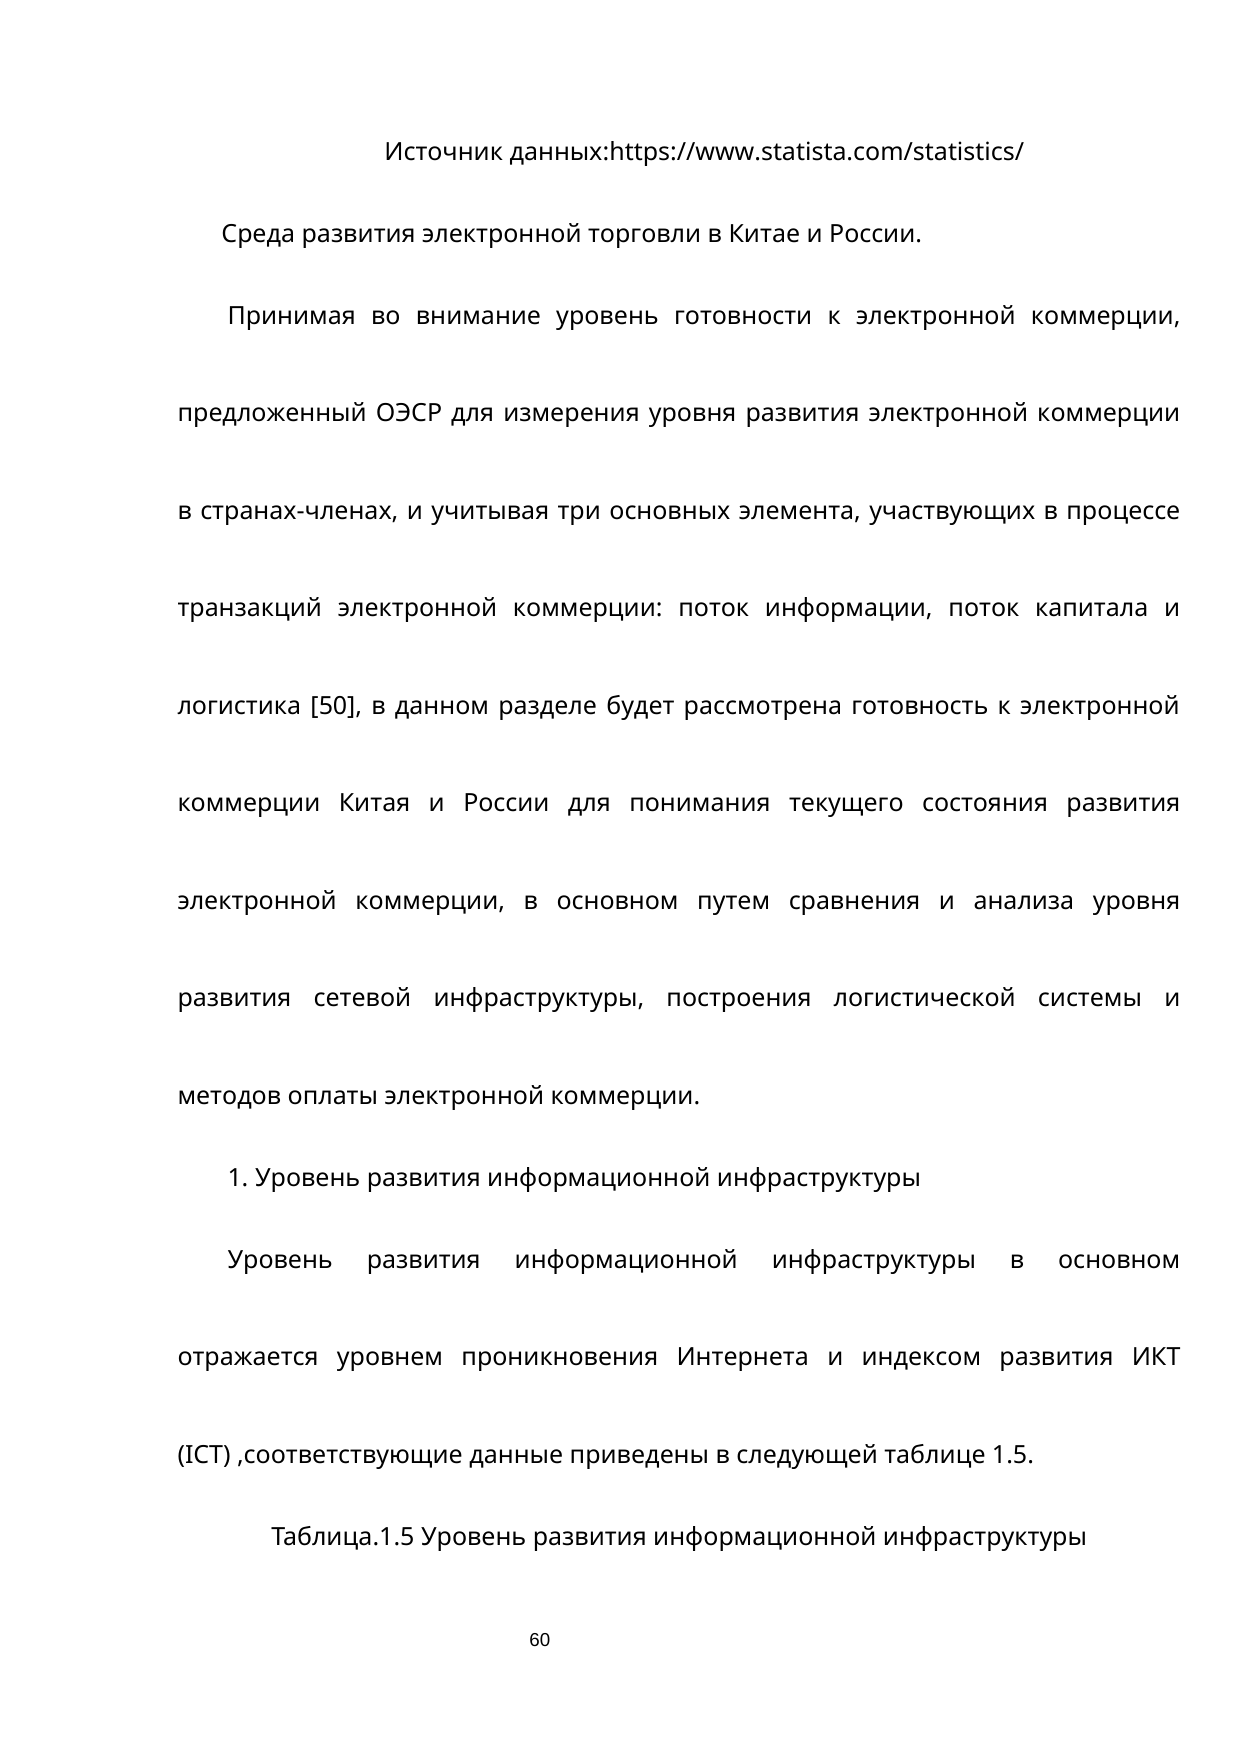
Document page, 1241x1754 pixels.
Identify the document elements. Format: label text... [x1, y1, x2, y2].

text Источник данных:https://www.statista.com/statistics/ [177, 118, 1181, 183]
list Уровень развития информационной инфраструктуры в основном отражается уровнем проникновения Интернета и индексом развития ИКТ (ICT) ,соответствующие данные приведены в следующей таблице 1.5. [177, 1226, 1181, 1486]
text Среда развития электронной торговли в Китае и России. [177, 200, 1181, 265]
list Уровень развития информационной инфраструктуры [177, 1144, 1181, 1209]
text Принимая во внимание уровень готовности к электронной коммерции, предложенный ОЭСР для измерения уровня развития электронной коммерции в странах-членах, и учитывая три основных элемента, участвующих в процессе транзакций электронной коммерции: поток информации, поток капитала и логистика [50], в данном разделе будет рассмотрена готовность к электронной коммерции Китая и России для понимания текущего состояния развития электронной коммерции, в основном путем сравнения и анализа уровня развития сетевой инфраструктуры, построения логистической системы и методов оплаты электронной коммерции. [177, 282, 1181, 1127]
list Таблица.1.5 Уровень развития информационной инфраструктуры [177, 1503, 1181, 1568]
